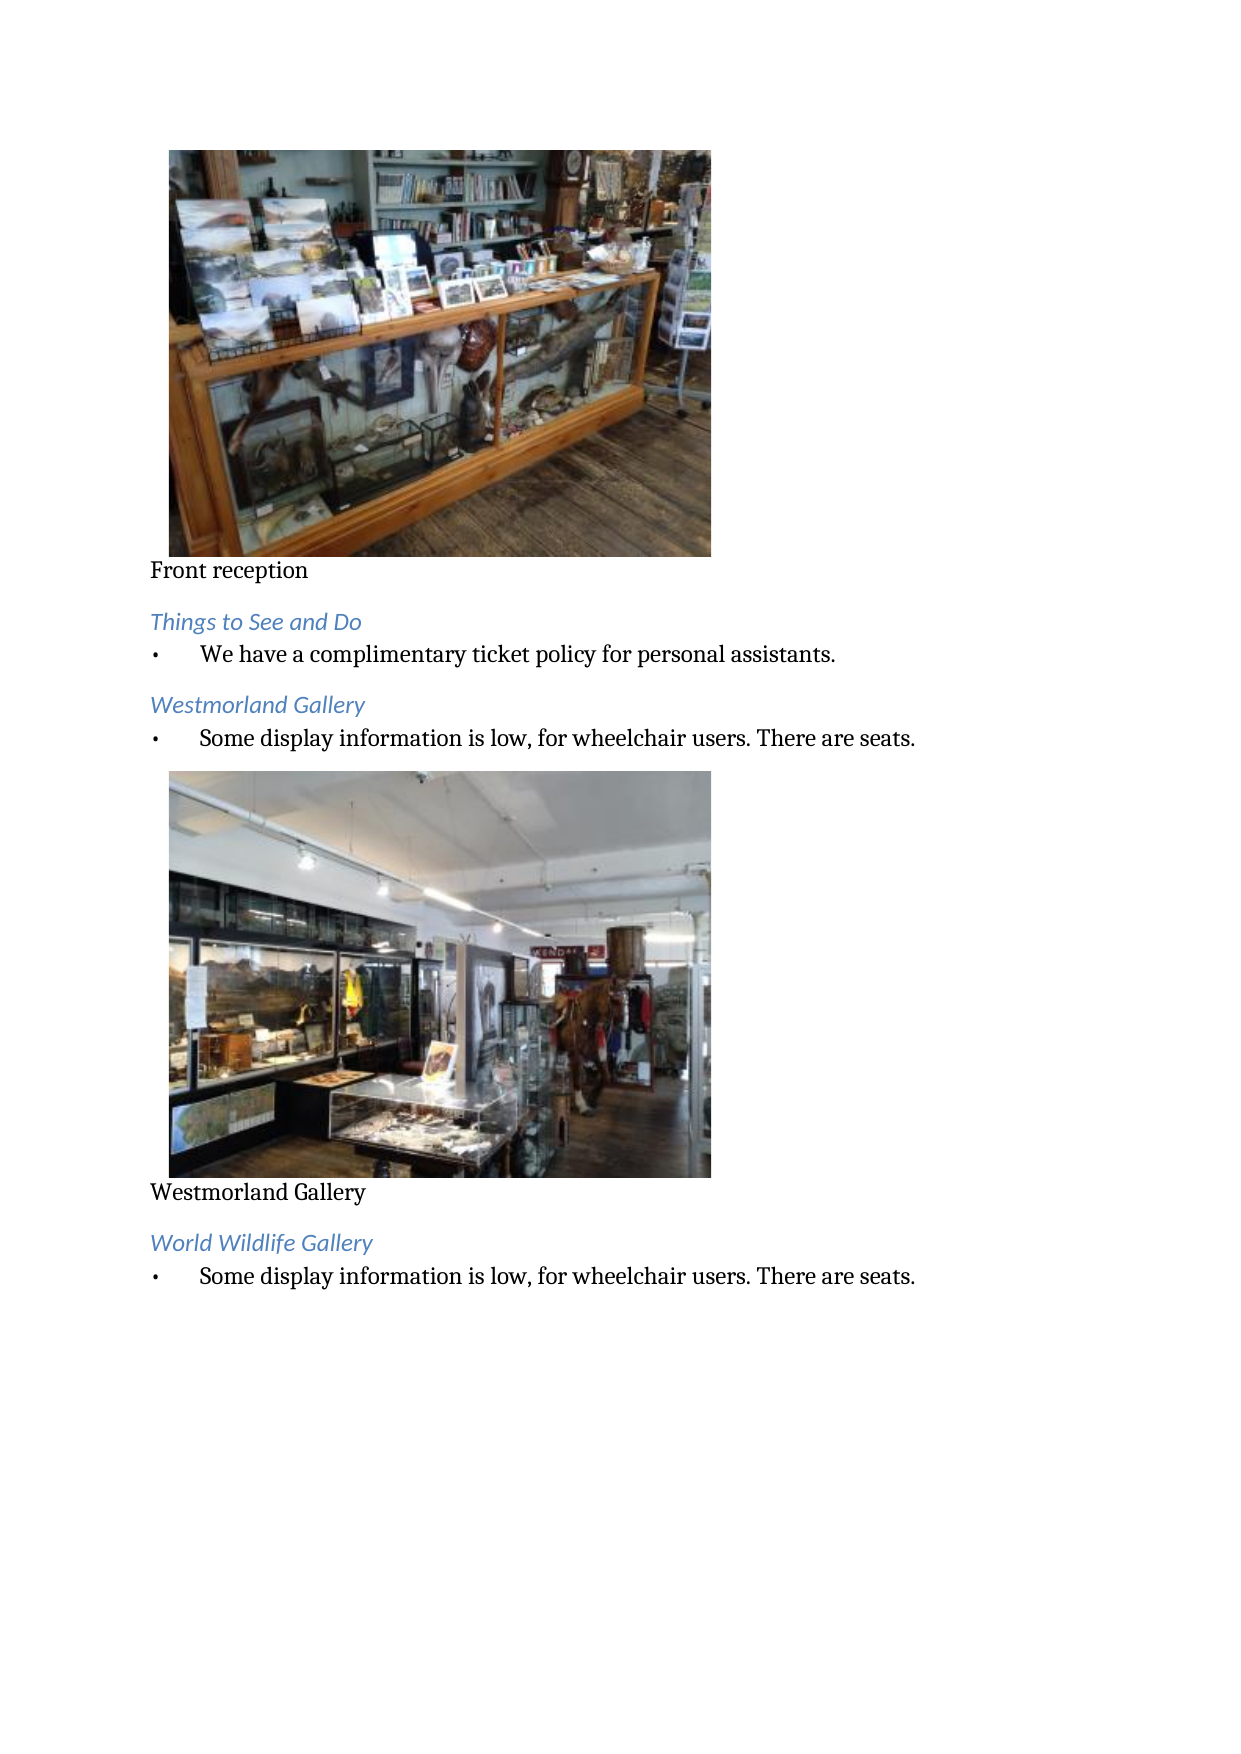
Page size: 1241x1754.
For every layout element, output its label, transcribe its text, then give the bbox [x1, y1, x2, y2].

picture [168, 771, 712, 1178]
subtitle Westmorland Gallery [150, 690, 1090, 720]
subtitle Things to See and Do [150, 606, 1090, 636]
list We have a complimentary ticket policy for personal assistants. [150, 640, 1090, 669]
list Some display information is low, for wheelchair users. There are seats. [150, 724, 1090, 753]
subtitle World Wildlife Gallery [150, 1227, 1090, 1258]
list Some display information is low, for wheelchair users. There are seats. [150, 1262, 1090, 1290]
picture [168, 150, 712, 557]
